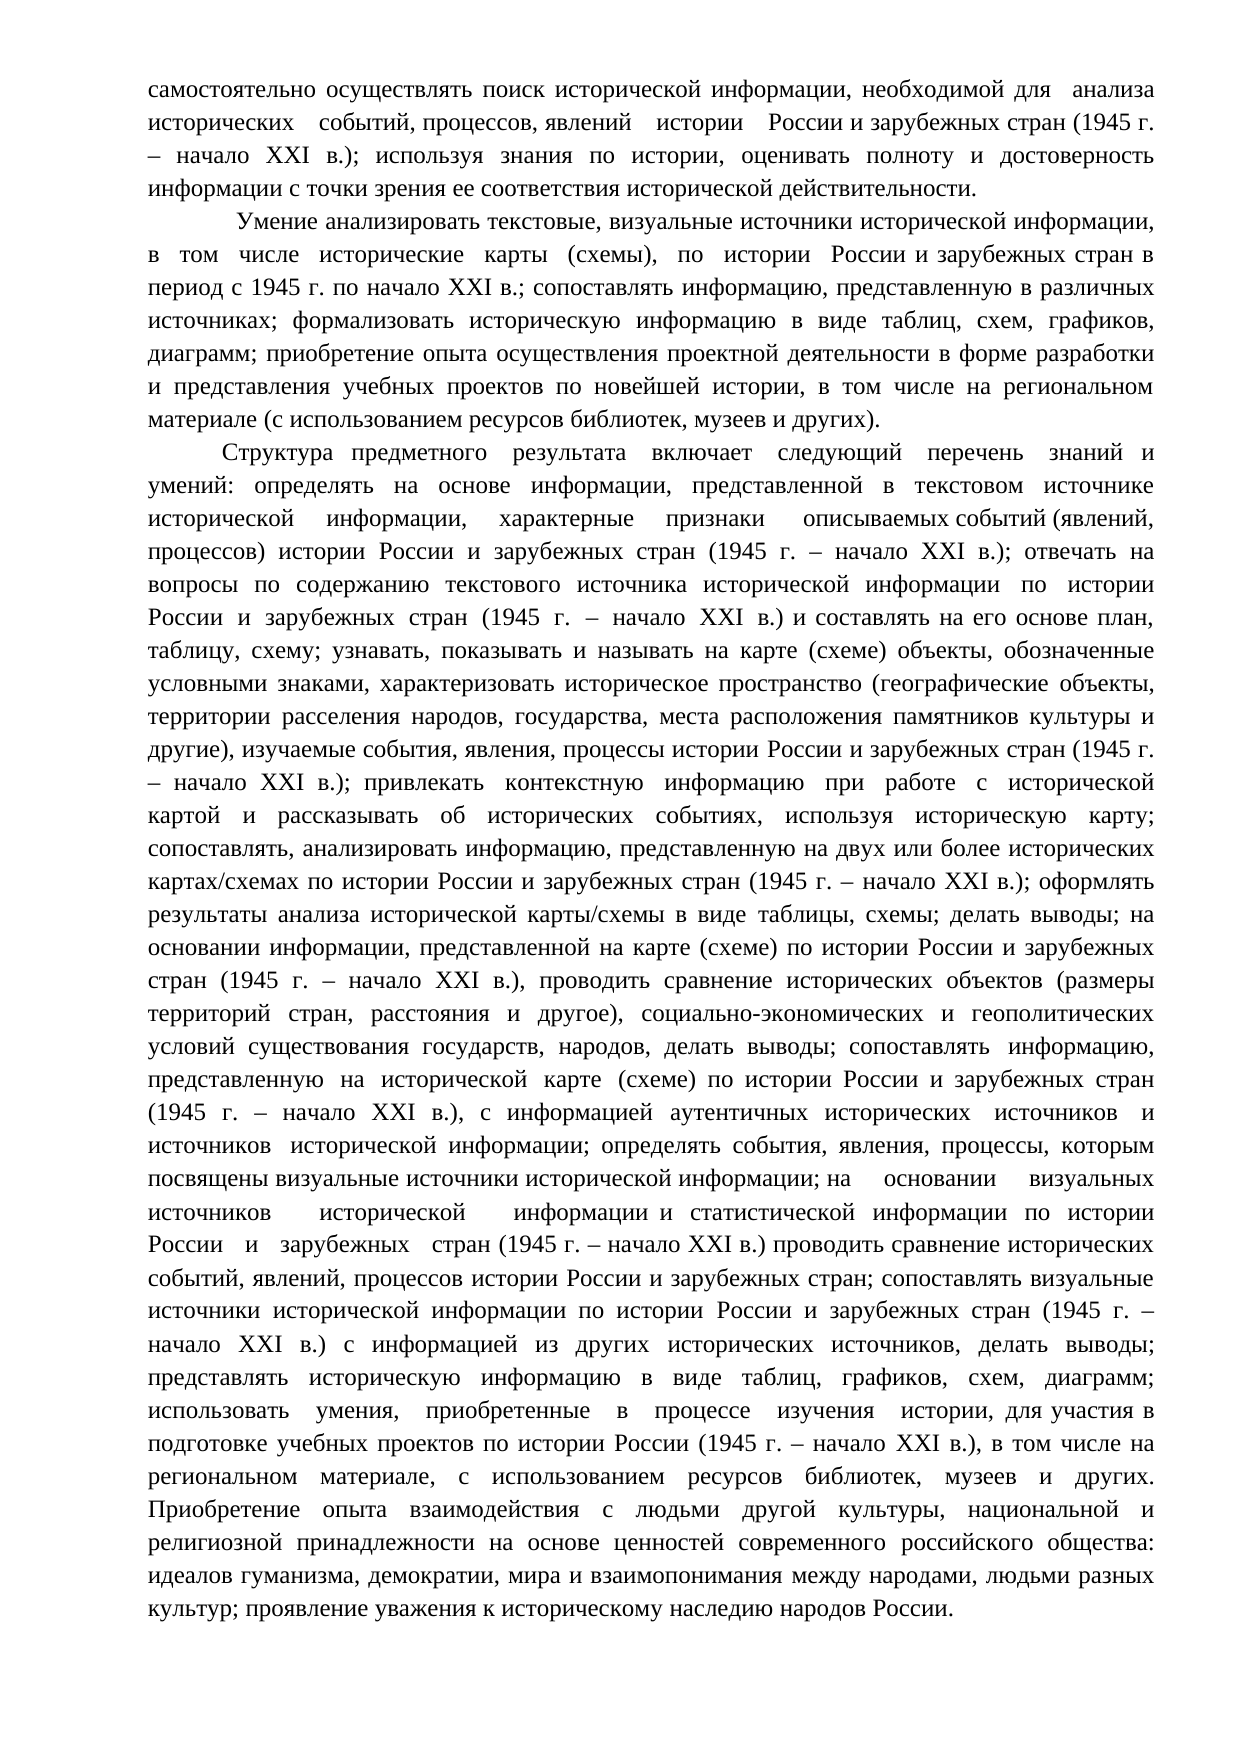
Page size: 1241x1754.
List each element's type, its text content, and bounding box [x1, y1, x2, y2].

text Умение анализировать текстовые, визуальные источники исторической информации, в том числе исторические карты (схемы), по истории России и зарубежных стран в период с 1945 г. по начало ХХI в.; сопоставлять информацию, представленную в различных источниках; формализовать историческую информацию в виде таблиц, схем, графиков, диаграмм; приобретение опыта осуществления проектной деятельности в форме разработки и представления учебных проектов по новейшей истории, в том числе на региональном материале (с использованием ресурсов библиотек, музеев и других). [148, 206, 1154, 433]
text Структура предметного результата включает следующий перечень знаний и умений: определять на основе информации, представленной в текстовом источнике исторической информации, характерные признаки описываемых событий (явлений, процессов) истории России и зарубежных стран (1945 г. – начало ХХI в.); отвечать на вопросы по содержанию текстового источника исторической информации по истории России и зарубежных стран (1945 г. – начало ХХI в.) и составлять на его основе план, таблицу, схему; узнавать, показывать и называть на карте (схеме) объекты, обозначенные условными знаками, характеризовать историческое пространство (географические объекты, территории расселения народов, государства, места расположения памятников культуры и другие), изучаемые события, явления, процессы истории России и зарубежных стран (1945 г. – начало ХХI в.); привлекать контекстную информацию при работе с исторической картой и рассказывать об исторических событиях, используя историческую карту; сопоставлять, анализировать информацию, представленную на двух или более исторических картах/схемах по истории России и зарубежных стран (1945 г. – начало ХХI в.); оформлять результаты анализа исторической карты/схемы в виде таблицы, схемы; делать выводы; на основании информации, представленной на карте (схеме) по истории России и зарубежных стран (1945 г. – начало ХХI в.), проводить сравнение исторических объектов (размеры территорий стран, расстояния и другое), социально-экономических и геополитических условий существования государств, народов, делать выводы; сопоставлять информацию, представленную на исторической карте (схеме) по истории России и зарубежных стран (1945 г. – начало ХХI в.), с информацией аутентичных исторических источников и источников исторической информации; определять события, явления, процессы, которым посвящены визуальные источники исторической информации; на основании визуальных источников исторической информации и статистической информации по истории России и зарубежных стран (1945 г. – начало ХХI в.) проводить сравнение исторических событий, явлений, процессов истории России и зарубежных стран; сопоставлять визуальные источники исторической информации по истории России и зарубежных стран (1945 г. – начало ХХI в.) с информацией из других исторических источников, делать выводы; представлять историческую информацию в виде таблиц, графиков, схем, диаграмм; использовать умения, приобретенные в процессе изучения истории, для участия в подготовке учебных проектов по истории России (1945 г. – начало ХХI в.), в том числе на региональном материале, с использованием ресурсов библиотек, музеев и других. Приобретение опыта взаимодействия с людьми другой культуры, национальной и религиозной принадлежности на основе ценностей современного российского общества: идеалов гуманизма, демократии, мира и взаимопонимания между народами, людьми разных культур; проявление уважения к историческому наследию народов России. [148, 437, 1155, 1622]
text самостоятельно осуществлять поиск исторической информации, необходимой для анализа исторических событий, процессов, явлений истории России и зарубежных стран (1945 г. – начало ХХI в.); используя знания по истории, оценивать полноту и достоверность информации с точки зрения ее соответствия исторической действительности. [148, 74, 1154, 202]
